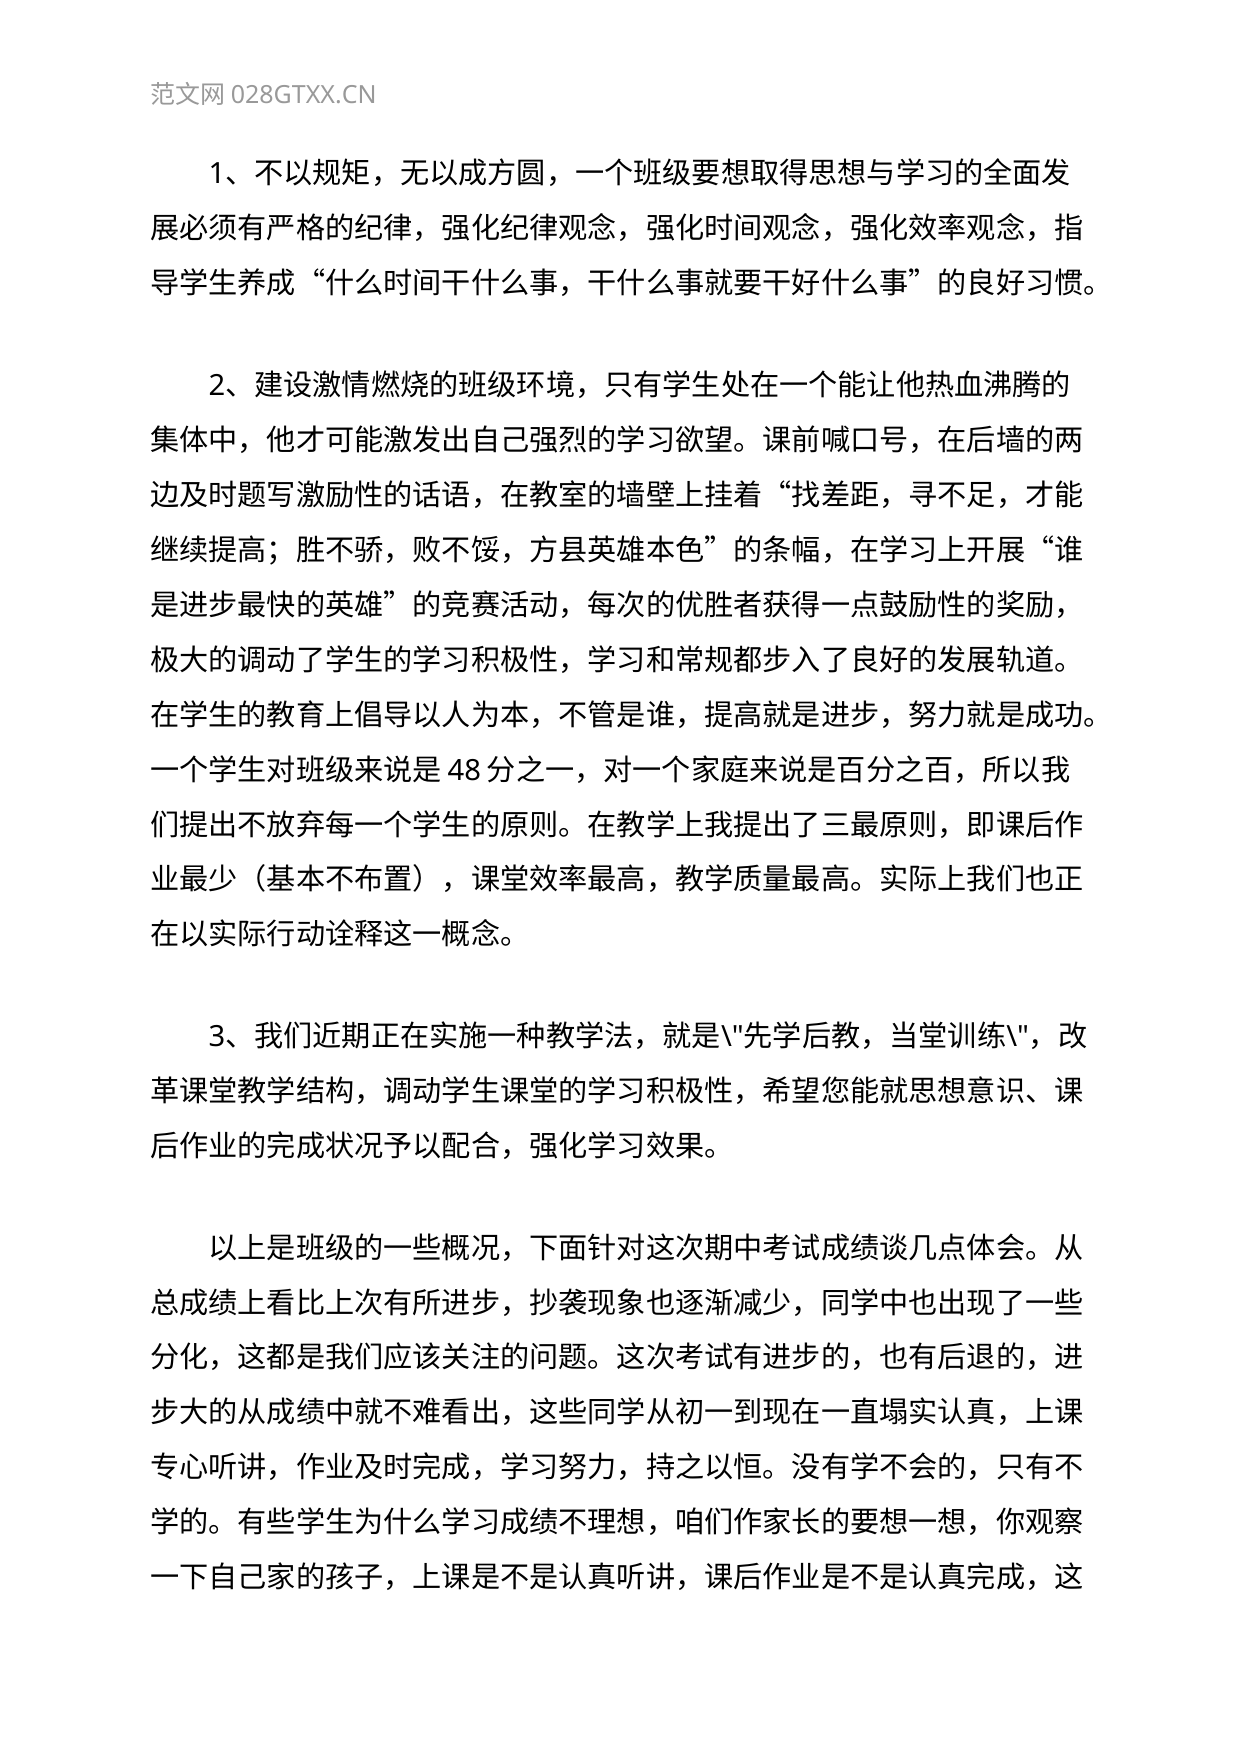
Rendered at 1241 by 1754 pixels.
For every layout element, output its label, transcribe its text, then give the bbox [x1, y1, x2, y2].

text 3、我们近期正在实施一种教学法，就是\"先学后教，当堂训练\"，改革课堂教学结构，调动学生课堂的学习积极性，希望您能就思想意识、课后作业的完成状况予以配合，强化学习效果。 [150, 1013, 1090, 1165]
text 2、建设激情燃烧的班级环境，只有学生处在一个能让他热血沸腾的集体中，他才可能激发出自己强烈的学习欲望。课前喊口号，在后墙的两边及时题写激励性的话语，在教室的墙壁上挂着“找差距，寻不足，才能继续提高；胜不骄，败不馁，方县英雄本色”的条幅，在学习上开展“谁是进步最快的英雄”的竞赛活动，每次的优胜者获得一点鼓励性的奖励，极大的调动了学生的学习积极性，学习和常规都步入了良好的发展轨道。在学生的教育上倡导以人为本，不管是谁，提高就是进步，努力就是成功。一个学生对班级来说是48分之一，对一个家庭来说是百分之百，所以我们提出不放弃每一个学生的原则。在教学上我提出了三最原则，即课后作业最少（基本不布置），课堂效率最高，教学质量最高。实际上我们也正在以实际行动诠释这一概念。 [150, 362, 1090, 953]
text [150, 1224, 1090, 1596]
text 1、不以规矩，无以成方圆，一个班级要想取得思想与学习的全面发展必须有严格的纪律，强化纪律观念，强化时间观念，强化效率观念，指导学生养成“什么时间干什么事，干什么事就要干好什么事”的良好习惯。 [150, 150, 1090, 302]
